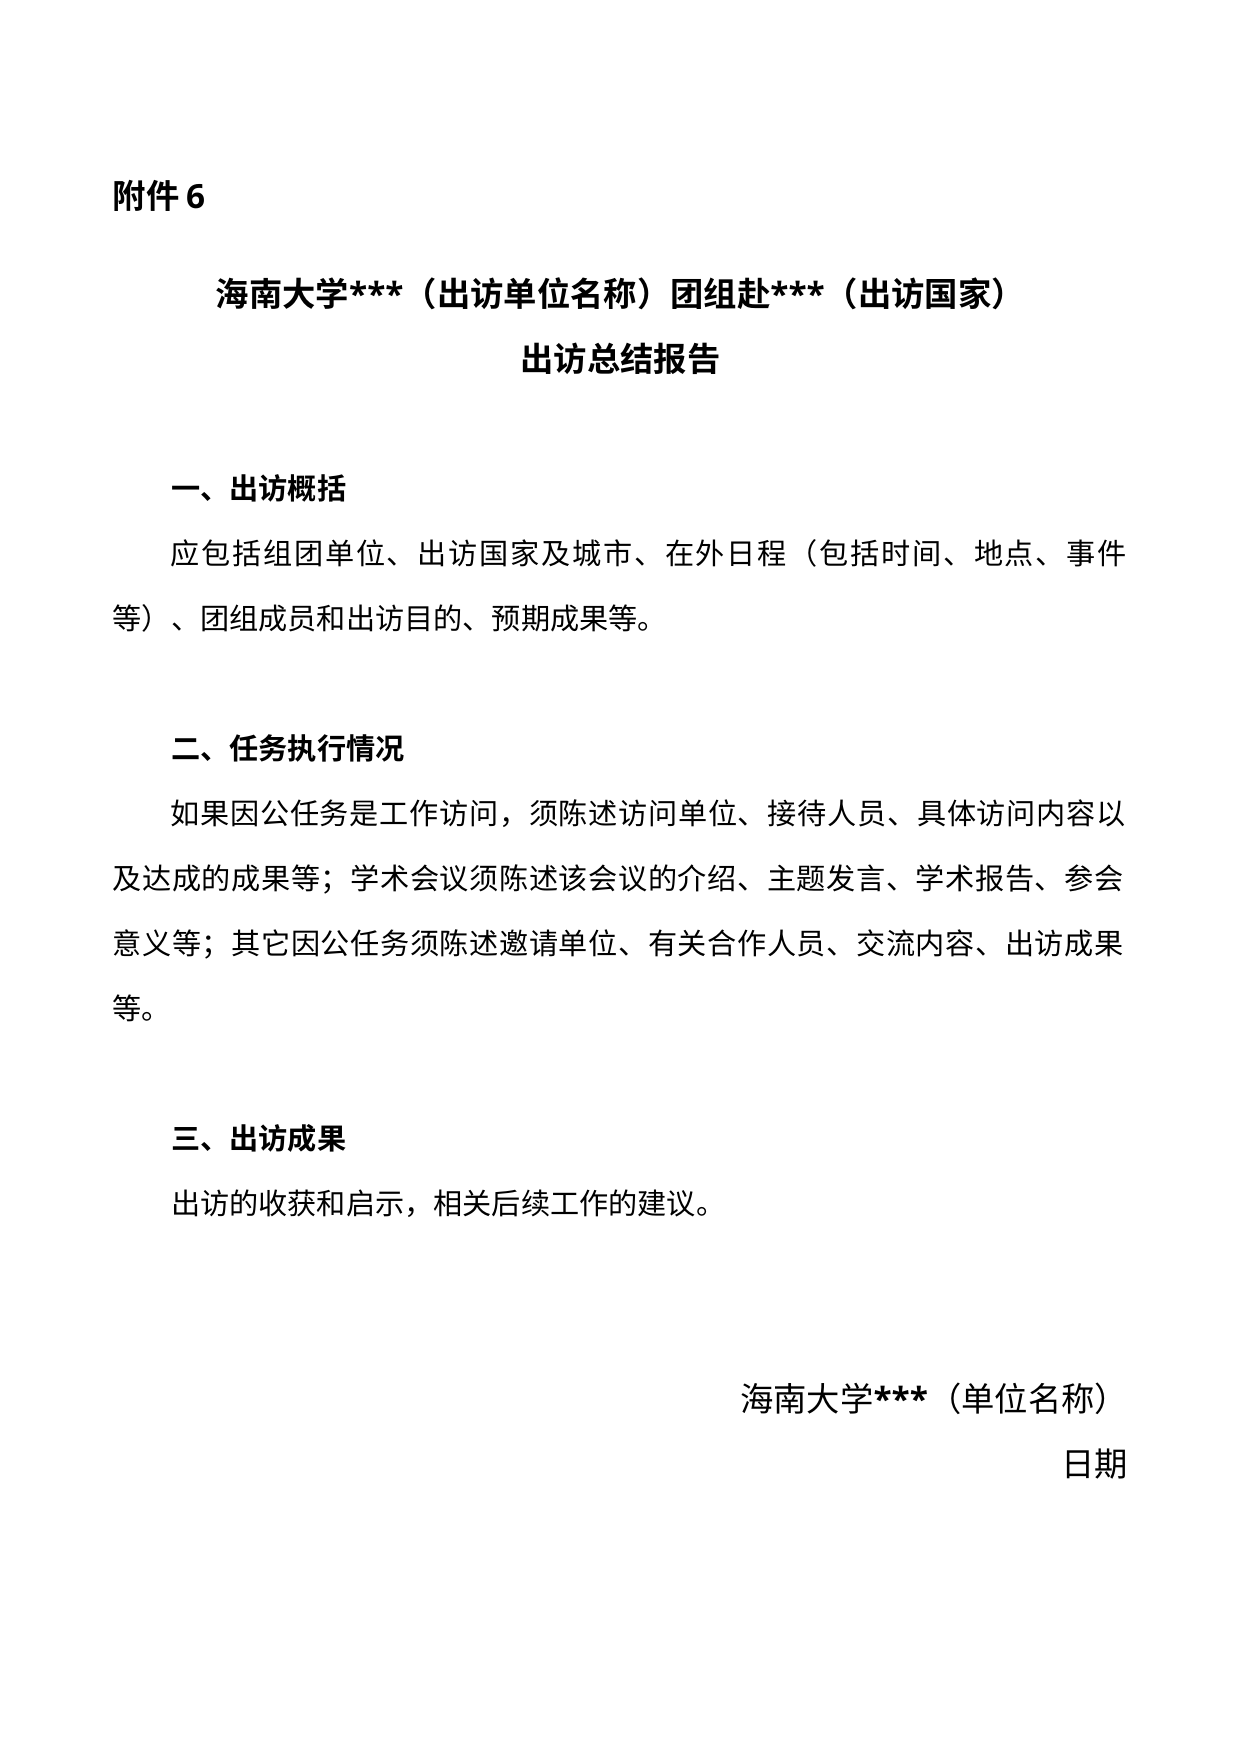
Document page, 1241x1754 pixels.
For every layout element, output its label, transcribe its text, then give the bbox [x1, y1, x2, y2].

text 一、出访概括 [112, 454, 1128, 519]
text 海南大学***（出访单位名称）团组赴***（出访国家） [112, 259, 1128, 324]
text 如果因公任务是工作访问，须陈述访问单位、接待人员、具体访问内容以及达成的成果等；学术会议须陈述该会议的介绍、主题发言、学术报告、参会意义等；其它因公任务须陈述邀请单位、有关合作人员、交流内容、出访成果等。 [112, 779, 1128, 1039]
text 附件6 [112, 162, 1128, 227]
text 出访的收获和启示，相关后续工作的建议。 [112, 1169, 1128, 1234]
text 日期 [112, 1429, 1128, 1494]
text 海南大学***（单位名称） [112, 1364, 1128, 1429]
text 三、出访成果 [112, 1104, 1128, 1169]
text 应包括组团单位、出访国家及城市、在外日程（包括时间、地点、事件等）、团组成员和出访目的、预期成果等。 [112, 519, 1128, 649]
text 出访总结报告 [112, 324, 1128, 389]
text 二、任务执行情况 [112, 714, 1128, 779]
